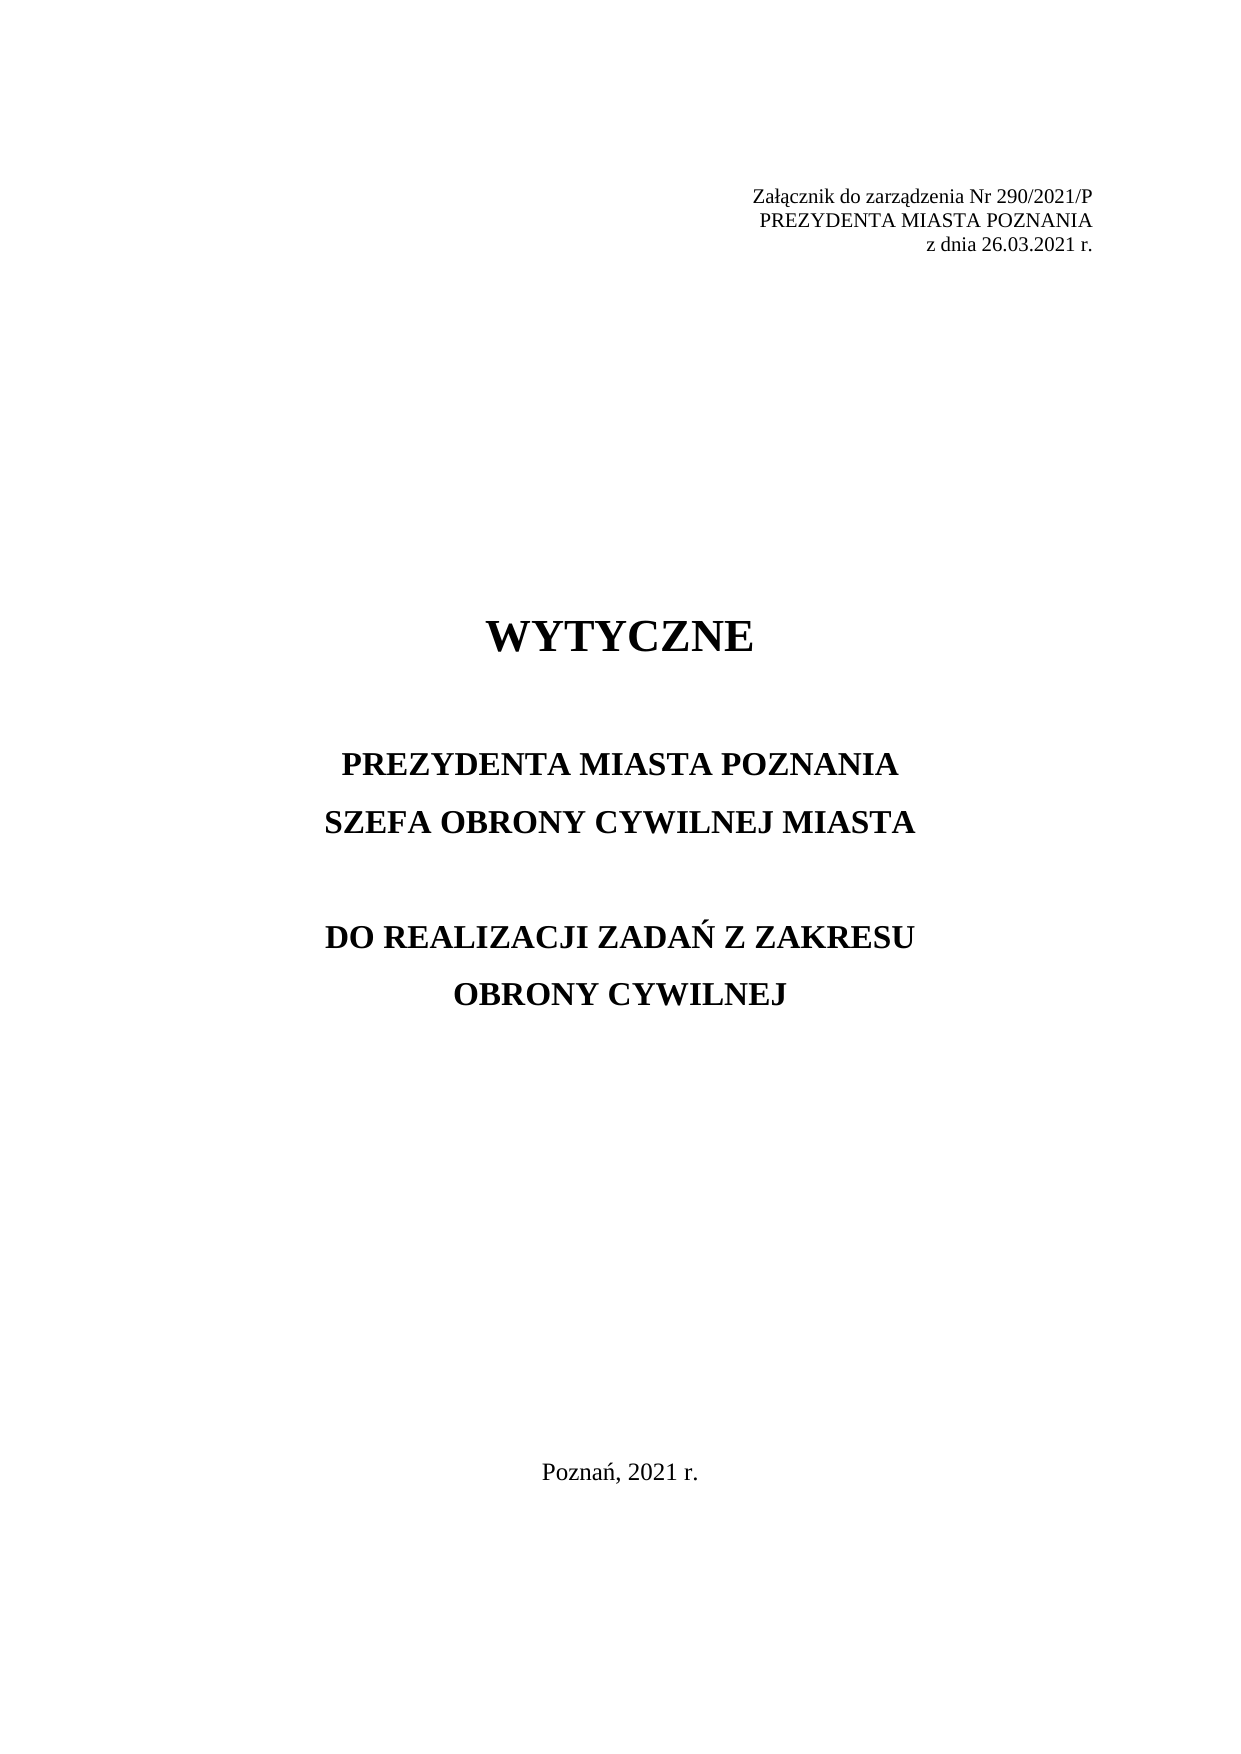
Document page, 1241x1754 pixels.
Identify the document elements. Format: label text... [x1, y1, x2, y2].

text Prezydenta Miasta Poznania [148, 208, 1093, 232]
subtitle WYTYCZNE [148, 608, 1093, 661]
subtitle DO REALIZACJI ZADAŃ Z ZAKRESU [148, 917, 1093, 956]
subtitle Załącznik do zarządzenia Nr 290/2021/P [148, 184, 1093, 208]
text z dnia 26.03.2021 r. [148, 232, 1093, 256]
subtitle OBRONY CYWILNEJ [148, 975, 1093, 1013]
text PREZYDENTA MIASTA POZNANIA [148, 745, 1093, 783]
subtitle Poznań, 2021 r. [148, 1457, 1093, 1486]
text SZEFA OBRONY CYWILNEJ MIASTA [148, 802, 1093, 841]
